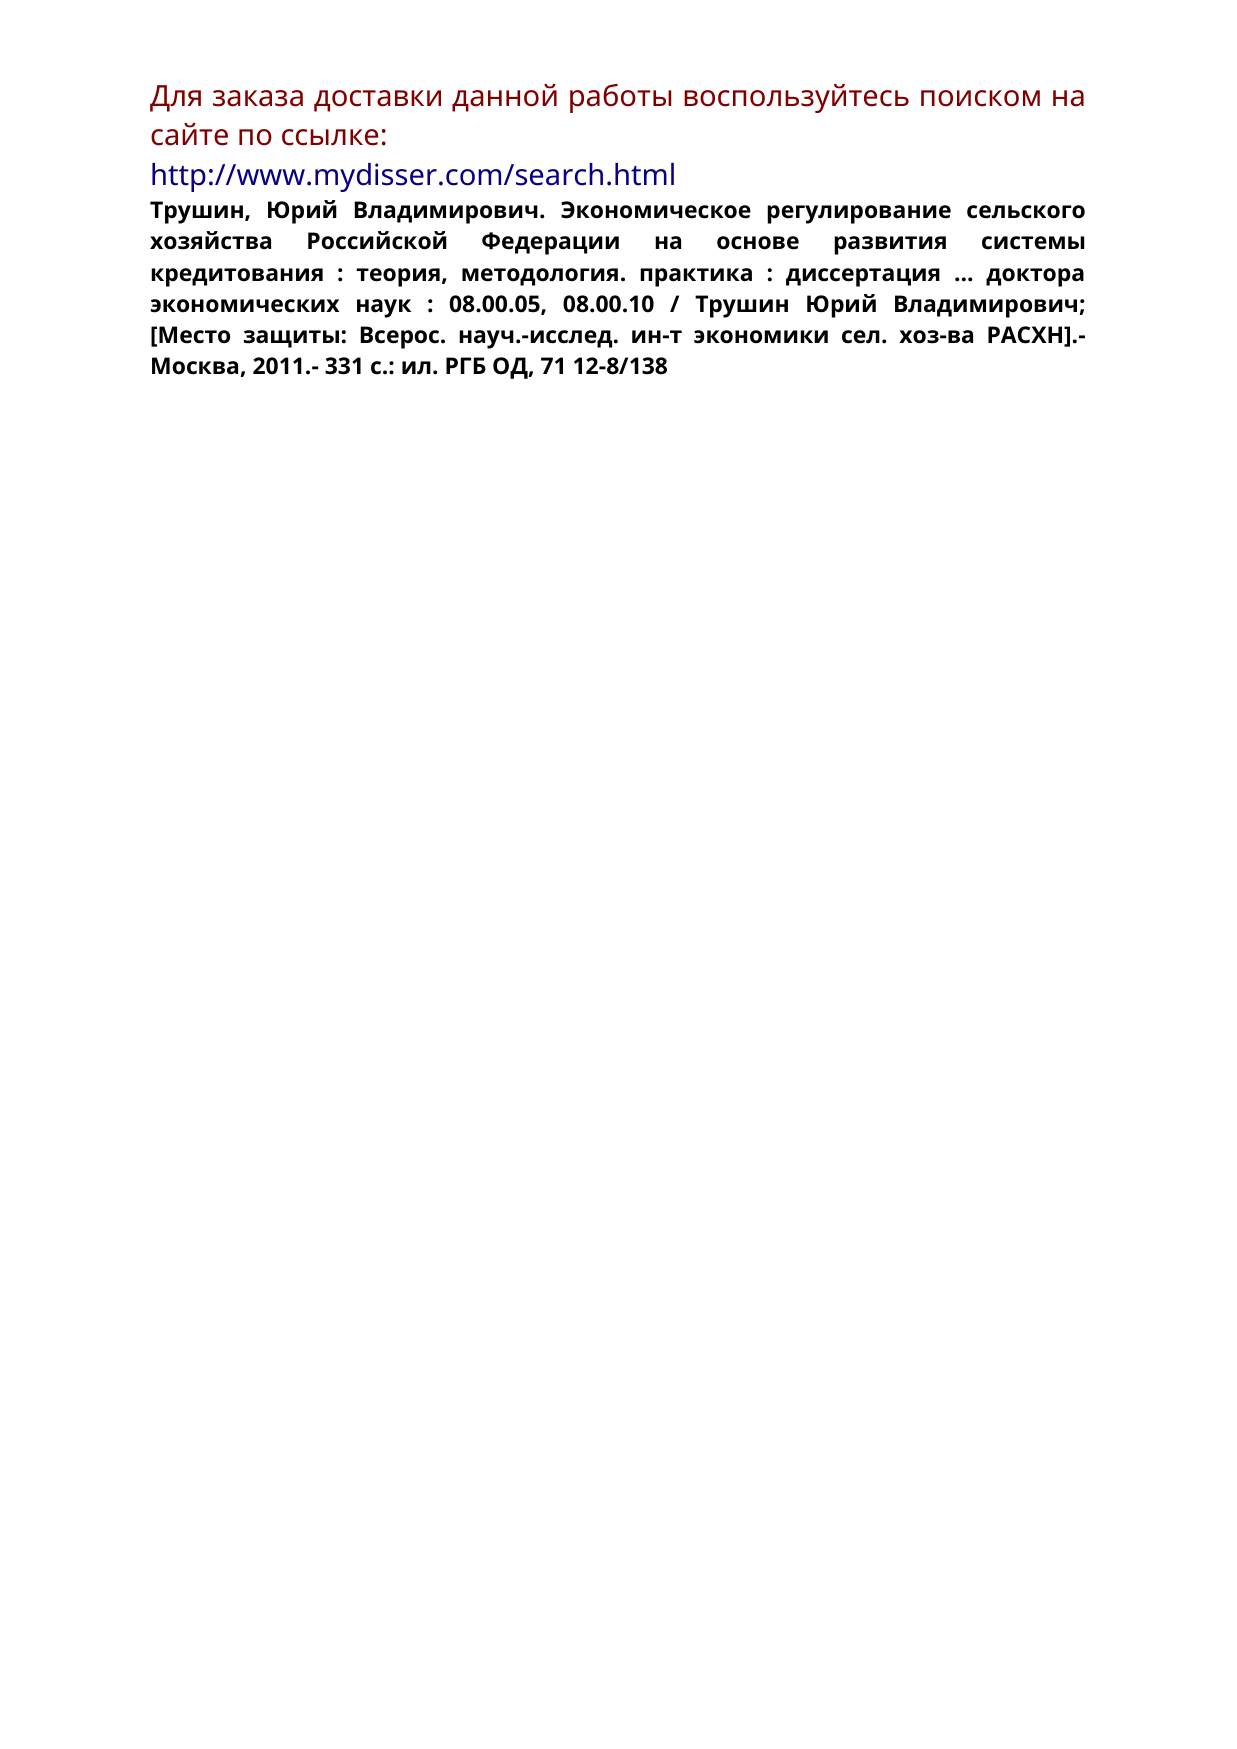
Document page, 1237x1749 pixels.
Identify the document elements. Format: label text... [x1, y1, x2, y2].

text Трушин, Юрий Владимирович. Экономическое регулирование сельского хозяйства Российской Федерации на основе развития системы кредитования : теория, методология. практика : диссертация ... доктора экономических наук : 08.00.05, 08.00.10 / Трушин Юрий Владимирович; [Место защиты: Всерос. науч.-исслед. ин-т экономики сел. хоз-ва РАСХН].- Москва, 2011.- 331 с.: ил. РГБ ОД, 71 12-8/138 [150, 194, 1086, 382]
